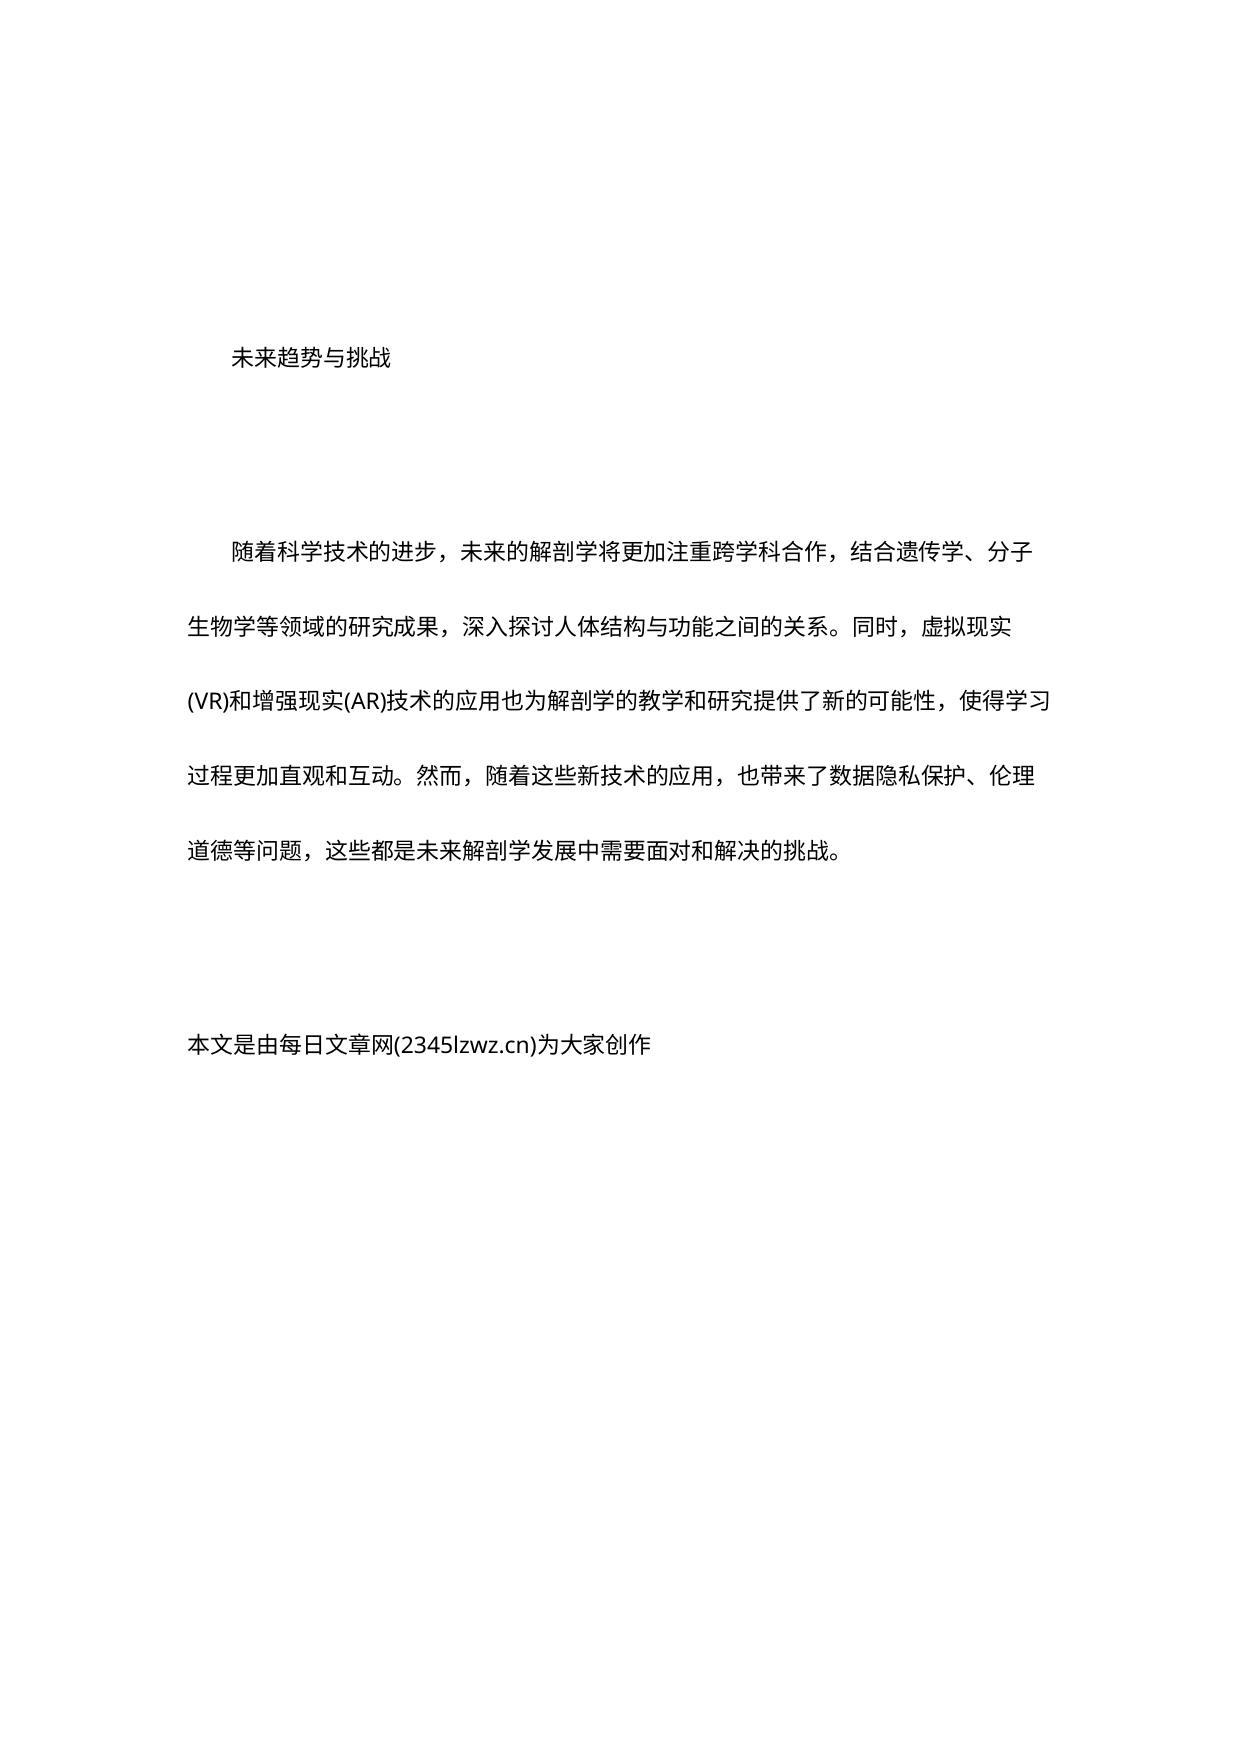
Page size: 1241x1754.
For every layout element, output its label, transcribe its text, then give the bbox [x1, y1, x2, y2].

text 本文是由每日文章网(2345lzwz.cn)为大家创作 [187, 1011, 1053, 1076]
text 随着科学技术的进步，未来的解剖学将更加注重跨学科合作，结合遗传学、分子生物学等领域的研究成果，深入探讨人体结构与功能之间的关系。同时，虚拟现实(VR)和增强现实(AR)技术的应用也为解剖学的教学和研究提供了新的可能性，使得学习过程更加直观和互动。然而，随着这些新技术的应用，也带来了数据隐私保护、伦理道德等问题，这些都是未来解剖学发展中需要面对和解决的挑战。 [187, 518, 1053, 882]
text 未来趋势与挑战 [187, 323, 1053, 388]
